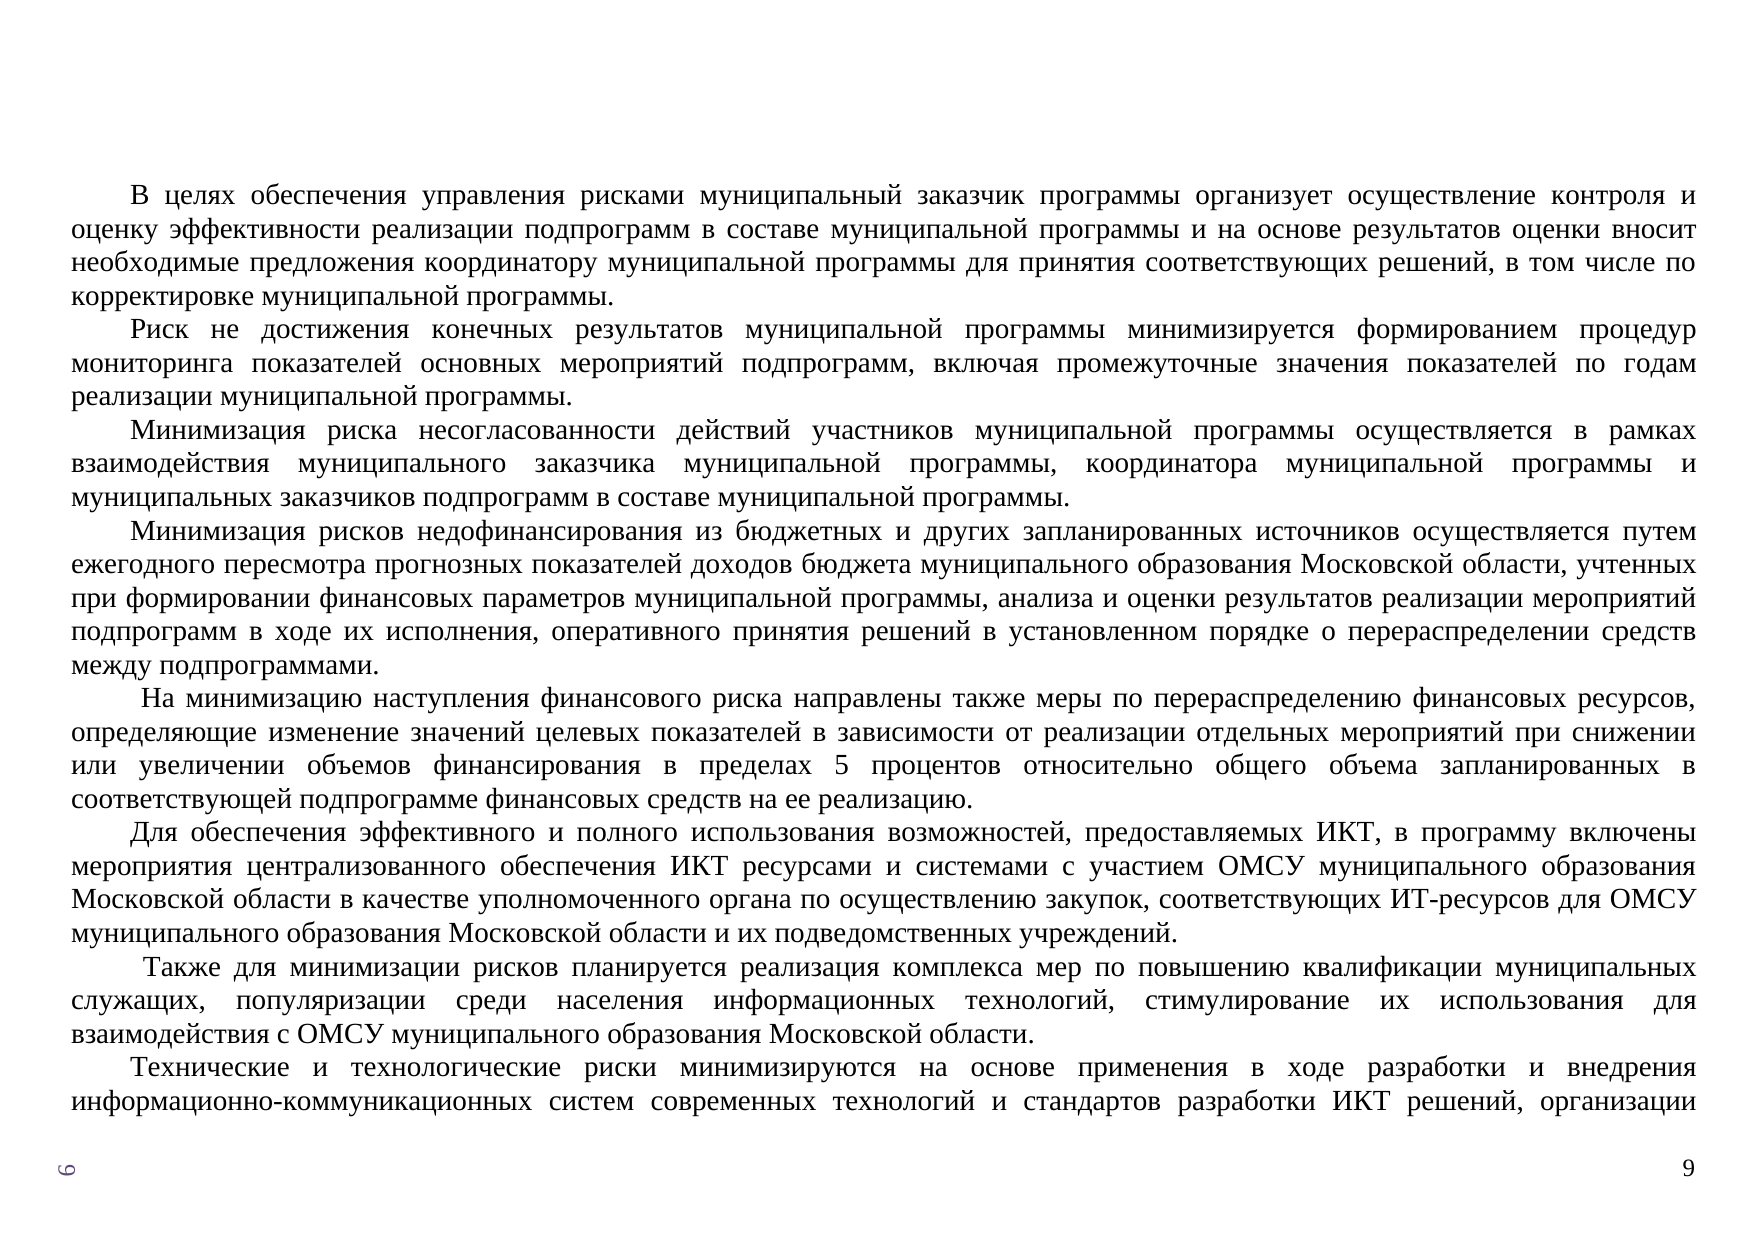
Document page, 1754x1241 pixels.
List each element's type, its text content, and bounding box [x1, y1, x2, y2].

text На минимизацию наступления финансового риска направлены также меры по перераспределению финансовых ресурсов, определяющие изменение значений целевых показателей в зависимости от реализации отдельных мероприятий при снижении или увеличении объемов финансирования в пределах 5 процентов относительно общего объема запланированных в соответствующей подпрограмме финансовых средств на ее реализацию. [71, 680, 1698, 814]
text Также для минимизации рисков планируется реализация комплекса мер по повышению квалификации муниципальных служащих, популяризации среди населения информационных технологий, стимулирование их использования для взаимодействия с ОМСУ муниципального образования Московской области. [71, 949, 1698, 1049]
text В целях обеспечения управления рисками муниципальный заказчик программы организует осуществление контроля и оценку эффективности реализации подпрограмм в составе муниципальной программы и на основе результатов оценки вносит необходимые предложения координатору муниципальной программы для принятия соответствующих решений, в том числе по корректировке муниципальной программы. [71, 177, 1698, 311]
text Минимизация рисков недофинансирования из бюджетных и других запланированных источников осуществляется путем ежегодного пересмотра прогнозных показателей доходов бюджета муниципального образования Московской области, учтенных при формировании финансовых параметров муниципальной программы, анализа и оценки результатов реализации мероприятий подпрограмм в ходе их исполнения, оперативного принятия решений в установленном порядке о перераспределении средств между подпрограммами. [71, 513, 1698, 680]
text Риск не достижения конечных результатов муниципальной программы минимизируется формированием процедур мониторинга показателей основных мероприятий подпрограмм, включая промежуточные значения показателей по годам реализации муниципальной программы. [71, 311, 1698, 412]
text Минимизация риска несогласованности действий участников муниципальной программы осуществляется в рамках взаимодействия муниципального заказчика муниципальной программы, координатора муниципальной программы и муниципальных заказчиков подпрограмм в составе муниципальной программы. [71, 412, 1698, 513]
text Для обеспечения эффективного и полного использования возможностей, предоставляемых ИКТ, в программу включены мероприятия централизованного обеспечения ИКТ ресурсами и системами с участием ОМСУ муниципального образования Московской области в качестве уполномоченного органа по осуществлению закупок, соответствующих ИТ-ресурсов для ОМСУ муниципального образования Московской области и их подведомственных учреждений. [71, 814, 1698, 949]
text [71, 1049, 1698, 1116]
